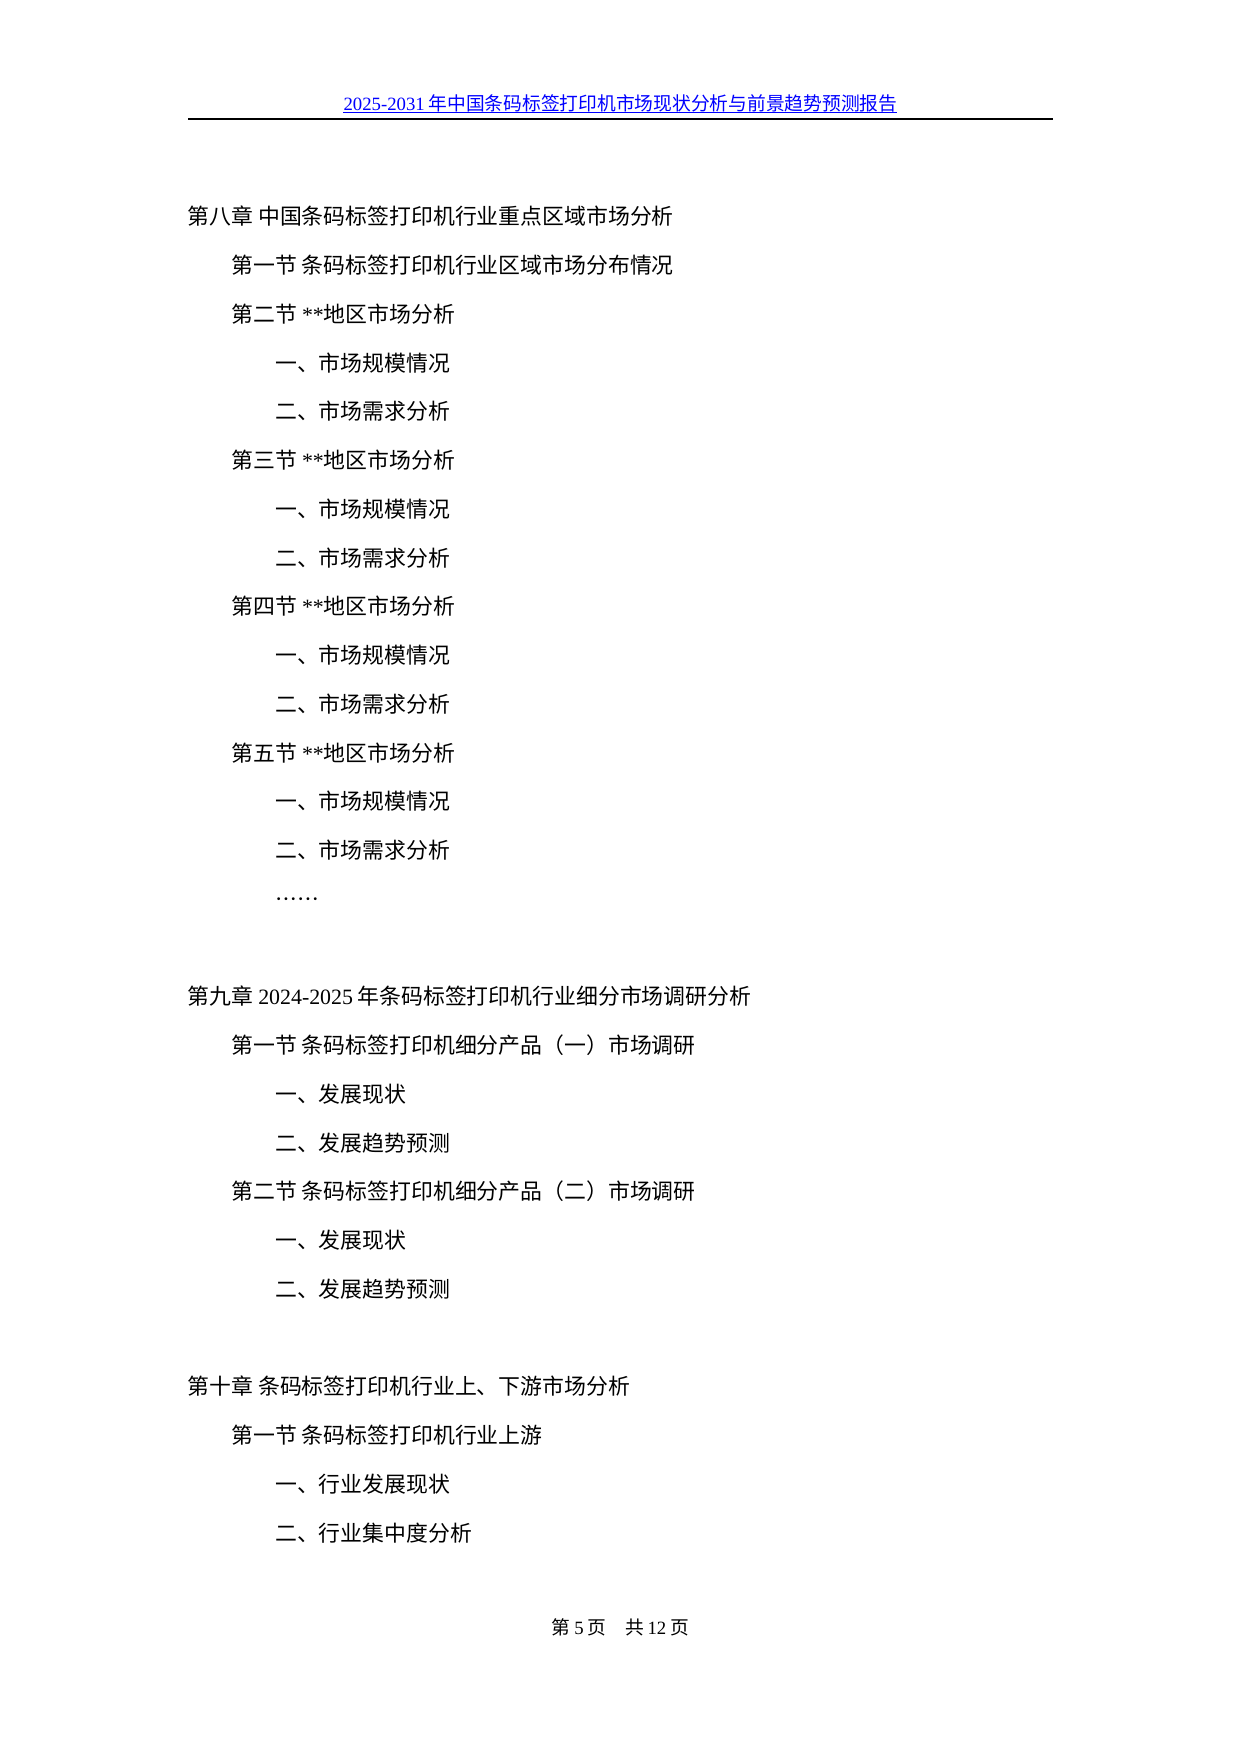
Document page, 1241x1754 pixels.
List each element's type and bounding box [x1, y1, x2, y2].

text [187, 150, 1053, 1548]
